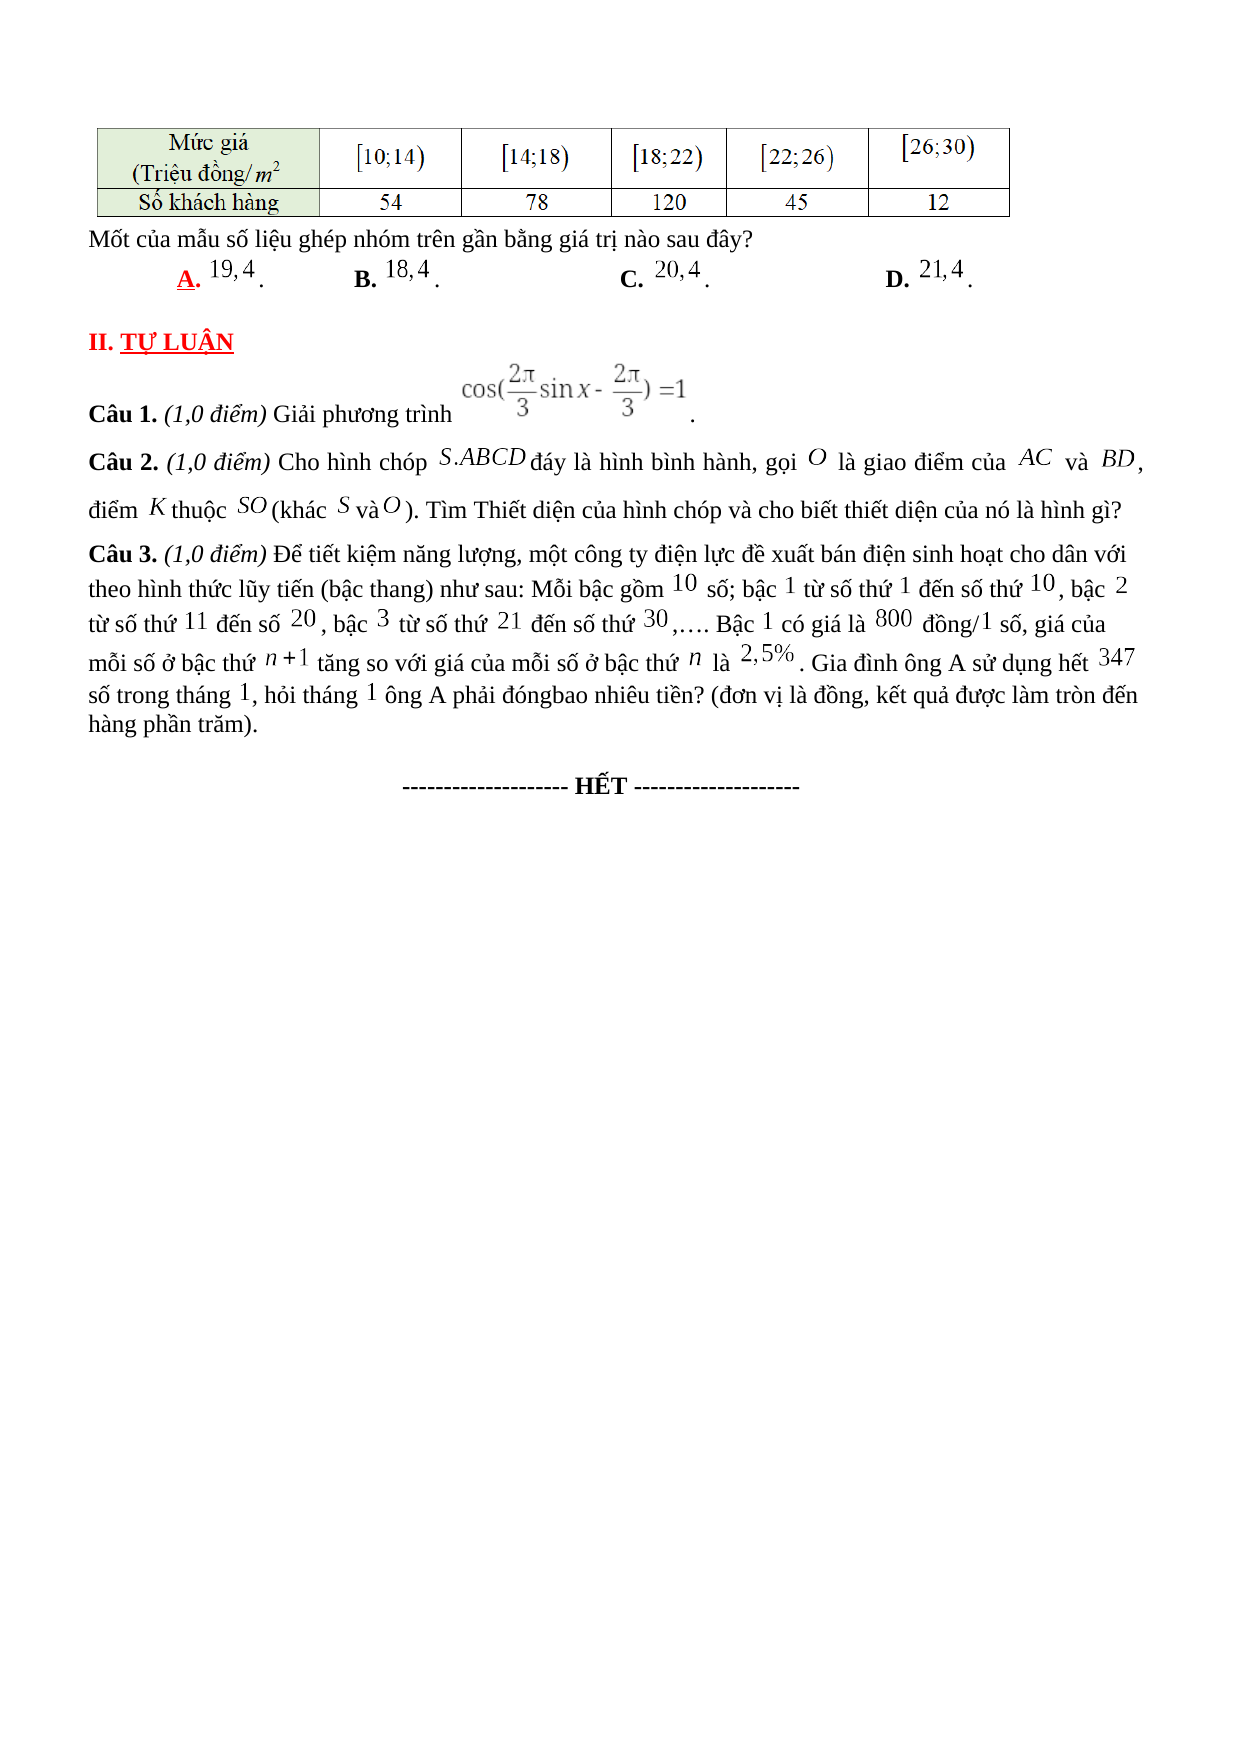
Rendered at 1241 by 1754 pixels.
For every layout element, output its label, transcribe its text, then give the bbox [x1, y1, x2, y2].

text A. . B. . C. . D. . [88, 253, 1144, 299]
text Câu 1. (1,0 điểm) Giải phương trình . [88, 356, 1144, 428]
picture [88, 118, 1024, 225]
text Câu 3. (1,0 điểm) Để tiết kiệm năng lượng, một công ty điện lực đề xuất bán điện sinh hoạt cho dân với theo hình thức lũy tiến (bậc thang) như sau: Mỗi bậc gồm số; bậc từ số thứ đến số thứ , bậc từ số thứ đến số , bậc từ số thứ đến số thứ ,…. Bậc có giá là đồng/ số, giá của mỗi số ở bậc thứ tăng so với giá của mỗi số ở bậc thứ là . Gia đình ông A sử dụng hết số trong tháng , hỏi tháng ông A phải đóngbao nhiêu tiền? (đơn vị là đồng, kết quả được làm tròn đến hàng phần trăm). [88, 539, 1144, 738]
text Câu 2. (1,0 điểm) Cho hình chóp đáy là hình bình hành, gọi là giao điểm của và , điểm thuộc (khác và). Tìm Thiết diện của hình chóp và cho biết thiết diện của nó là hình gì? [88, 442, 1144, 524]
text II. TỰ LUẬN [88, 327, 1144, 356]
text Mốt của mẫu số liệu ghép nhóm trên gần bằng giá trị nào sau đây? [88, 224, 1144, 253]
text -------------------- HẾT -------------------- [58, 771, 1144, 800]
